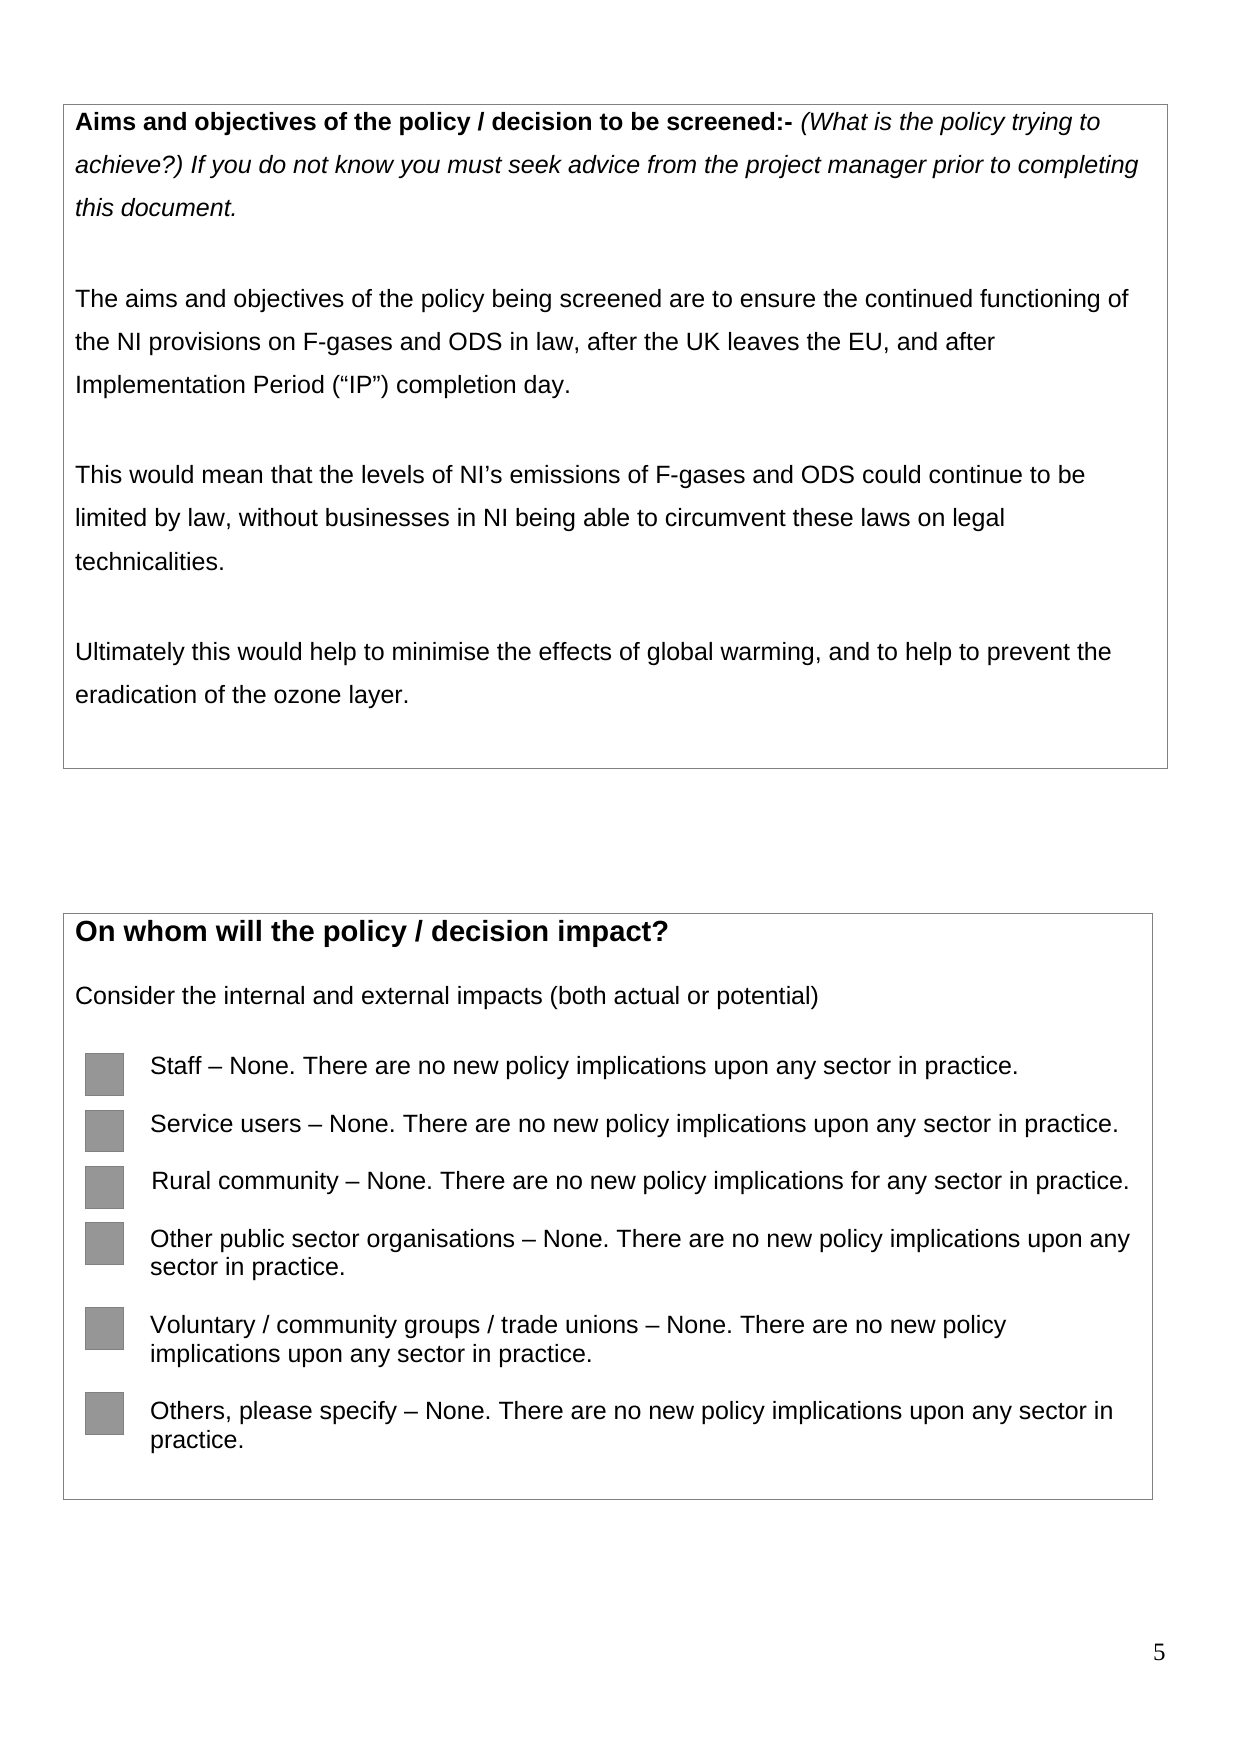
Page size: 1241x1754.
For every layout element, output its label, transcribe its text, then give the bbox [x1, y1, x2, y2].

table_header On whom will the policy / decision impact? Consider the internal and external impacts (both actual or potential) Staff – None. There are no new policy implications upon any sector in practice. Service users – None. There are no new policy implications upon any sector in practice. Rural community – None. There are no new policy implications for any sector in practice. Other public sector organisations – None. There are no new policy implications upon any sector in practice. Voluntary / community groups / trade unions – None. There are no new policy implications upon any sector in practice. Others, please specify – None. There are no new policy implications upon any sector in practice. [64, 914, 1152, 1499]
table_header Aims and objectives of the policy / decision to be screened:- (What is the policy trying to achieve?) If you do not know you must seek advice from the project manager prior to completing this document. The aims and objectives of the policy being screened are to ensure the continued functioning of the NI provisions on F-gases and ODS in law, after the UK leaves the EU, and after Implementation Period (“IP”) completion day. This would mean that the levels of NI’s emissions of F-gases and ODS could continue to be limited by law, without businesses in NI being able to circumvent these laws on legal technicalities. Ultimately this would help to minimise the effects of global warming, and to help to prevent the eradication of the ozone layer. [64, 105, 1167, 768]
